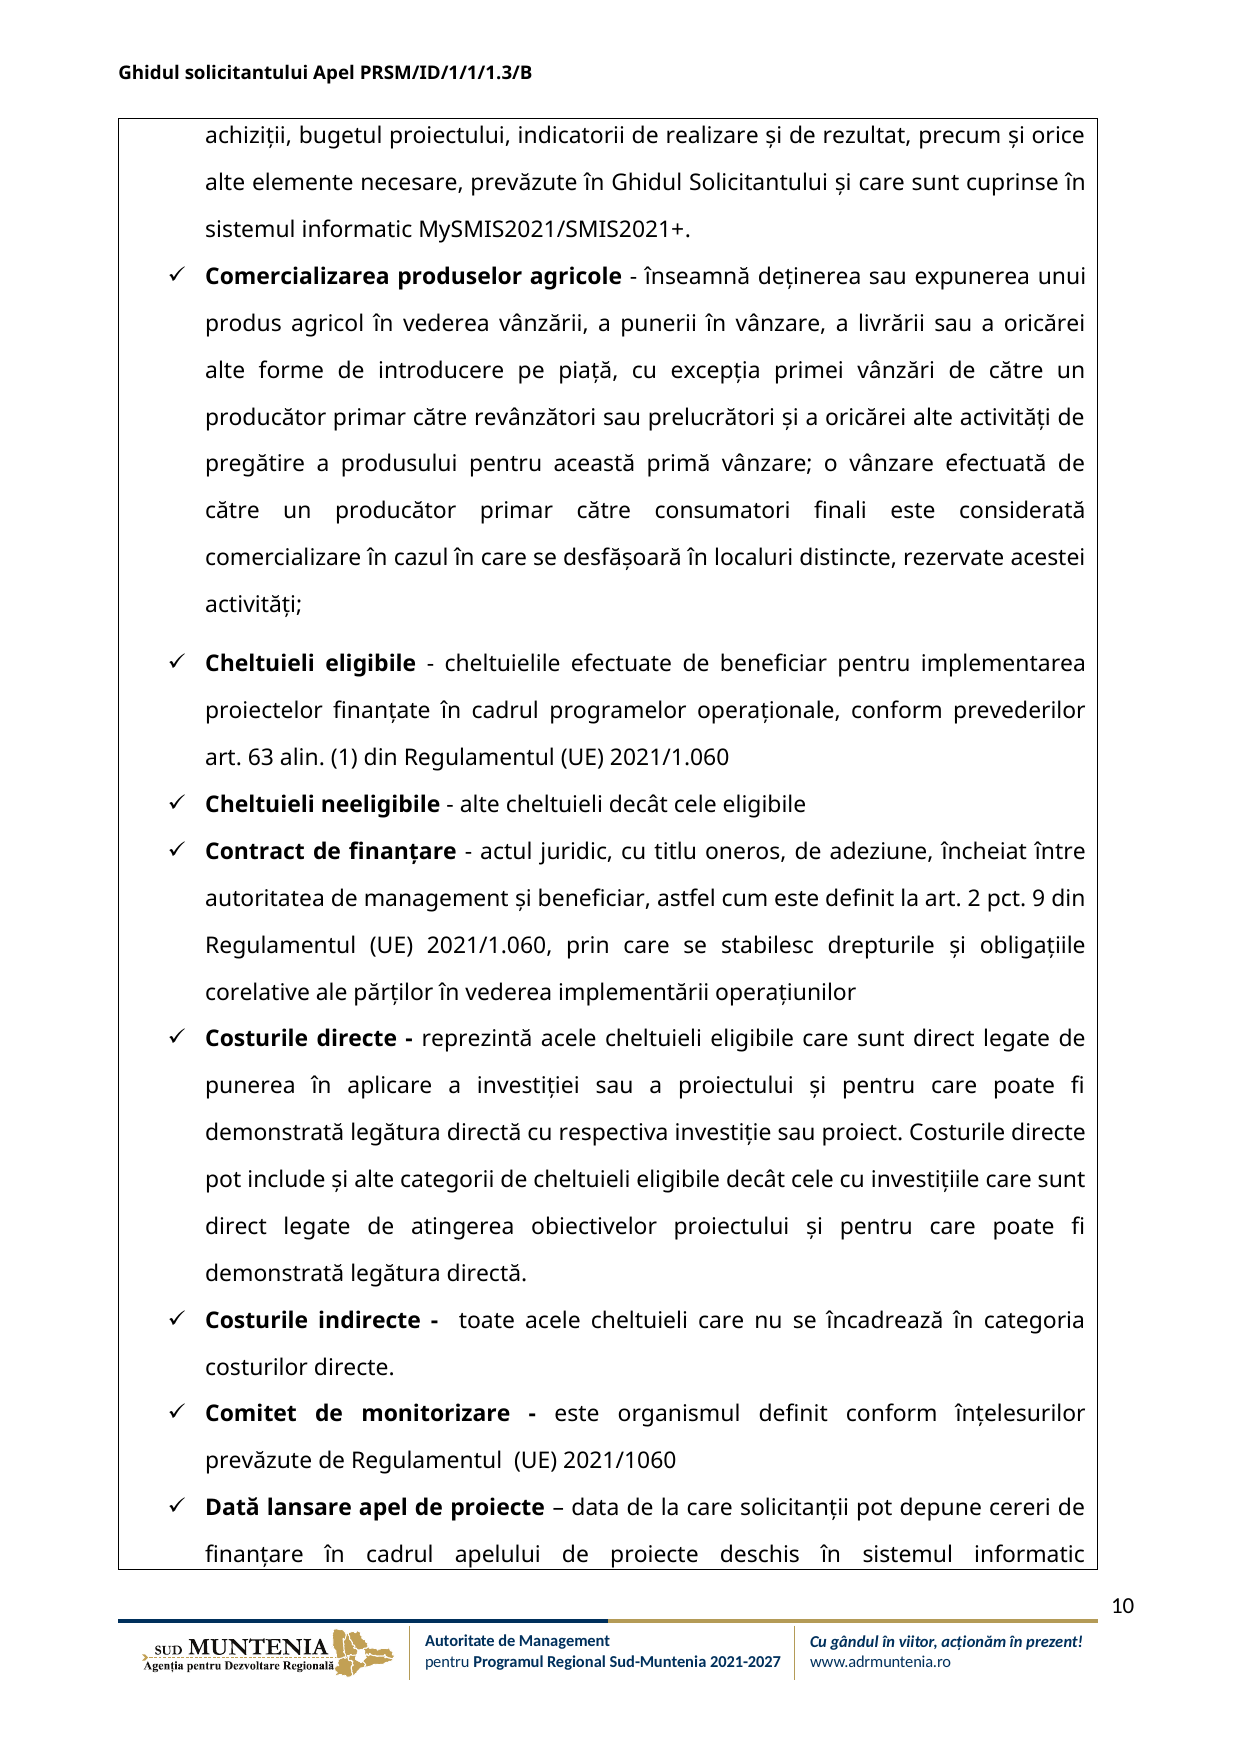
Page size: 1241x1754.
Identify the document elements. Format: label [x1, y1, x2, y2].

table_header [119, 119, 1097, 1569]
